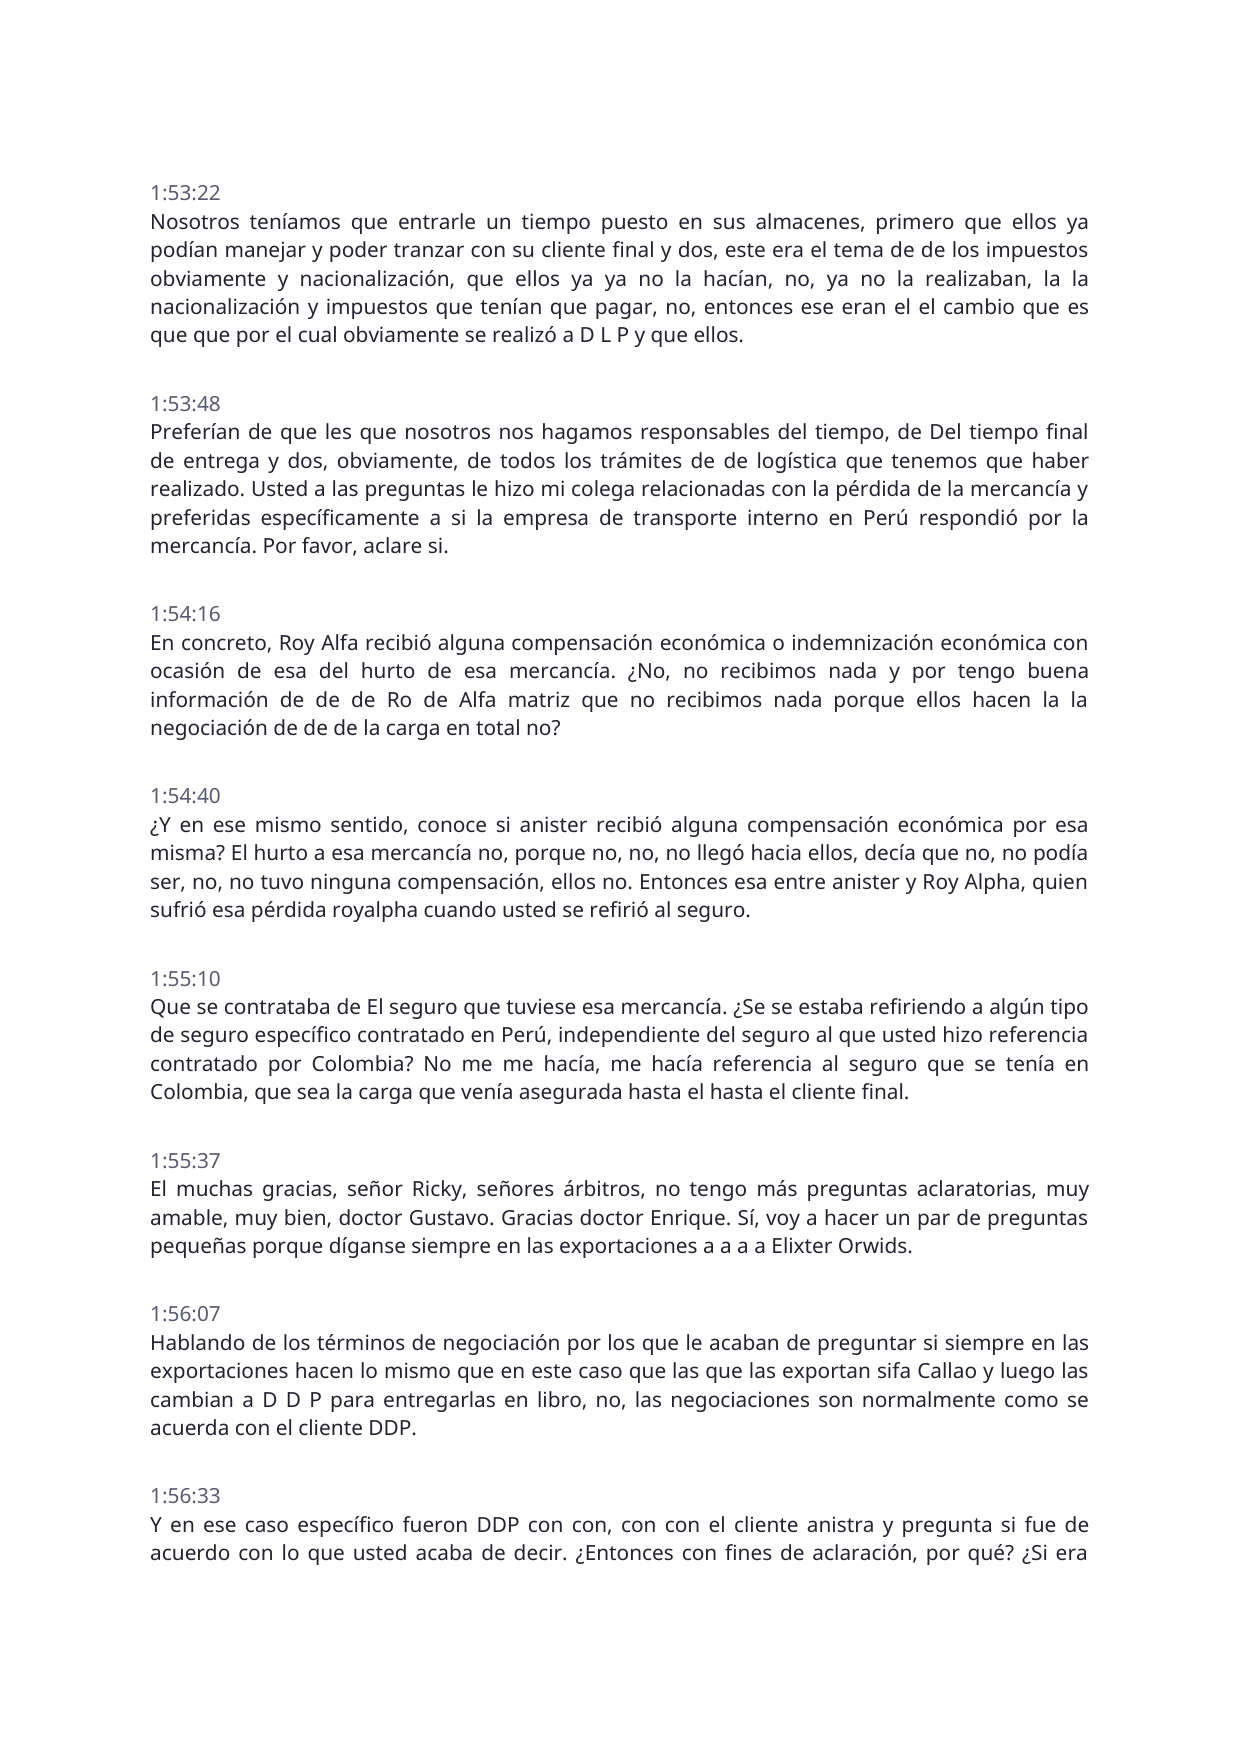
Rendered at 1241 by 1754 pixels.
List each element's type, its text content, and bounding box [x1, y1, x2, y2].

text 1:56:07 Hablando de los términos de negociación por los que le acaban de preguntar si siempre en las exportaciones hacen lo mismo que en este caso que las que las exportan sifa Callao y luego las cambian a D D P para entregarlas en libro, no, las negociaciones son normalmente como se acuerda con el cliente DDP. [150, 1271, 1090, 1442]
text 1:54:16 En concreto, Roy Alfa recibió alguna compensación económica o indemnización económica con ocasión de esa del hurto de esa mercancía. ¿No, no recibimos nada y por tengo buena información de de de Ro de Alfa matriz que no recibimos nada porque ellos hacen la la negociación de de de la carga en total no? [150, 571, 1090, 742]
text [150, 1453, 1090, 1567]
text 1:55:10 Que se contrataba de El seguro que tuviese esa mercancía. ¿Se se estaba refiriendo a algún tipo de seguro específico contratado en Perú, independiente del seguro al que usted hizo referencia contratado por Colombia? No me me hacía, me hacía referencia al seguro que se tenía en Colombia, que sea la carga que venía asegurada hasta el hasta el cliente final. [150, 935, 1090, 1106]
text 1:53:48 Preferían de que les que nosotros nos hagamos responsables del tiempo, de Del tiempo final de entrega y dos, obviamente, de todos los trámites de de logística que tenemos que haber realizado. Usted a las preguntas le hizo mi colega relacionadas con la pérdida de la mercancía y preferidas específicamente a si la empresa de transporte interno en Perú respondió por la mercancía. Por favor, aclare si. [150, 361, 1090, 559]
text 1:54:40 ¿Y en ese mismo sentido, conoce si anister recibió alguna compensación económica por esa misma? El hurto a esa mercancía no, porque no, no, no llegó hacia ellos, decía que no, no podía ser, no, no tuvo ninguna compensación, ellos no. Entonces esa entre anister y Roy Alpha, quien sufrió esa pérdida royalpha cuando usted se refirió al seguro. [150, 753, 1090, 924]
text 1:55:37 El muchas gracias, señor Ricky, señores árbitros, no tengo más preguntas aclaratorias, muy amable, muy bien, doctor Gustavo. Gracias doctor Enrique. Sí, voy a hacer un par de preguntas pequeñas porque díganse siempre en las exportaciones a a a a Elixter Orwids. [150, 1117, 1090, 1259]
text 1:53:22 Nosotros teníamos que entrarle un tiempo puesto en sus almacenes, primero que ellos ya podían manejar y poder tranzar con su cliente final y dos, este era el tema de de los impuestos obviamente y nacionalización, que ellos ya ya no la hacían, no, ya no la realizaban, la la nacionalización y impuestos que tenían que pagar, no, entonces ese eran el el cambio que es que que por el cual obviamente se realizó a D L P y que ellos. [150, 150, 1090, 349]
